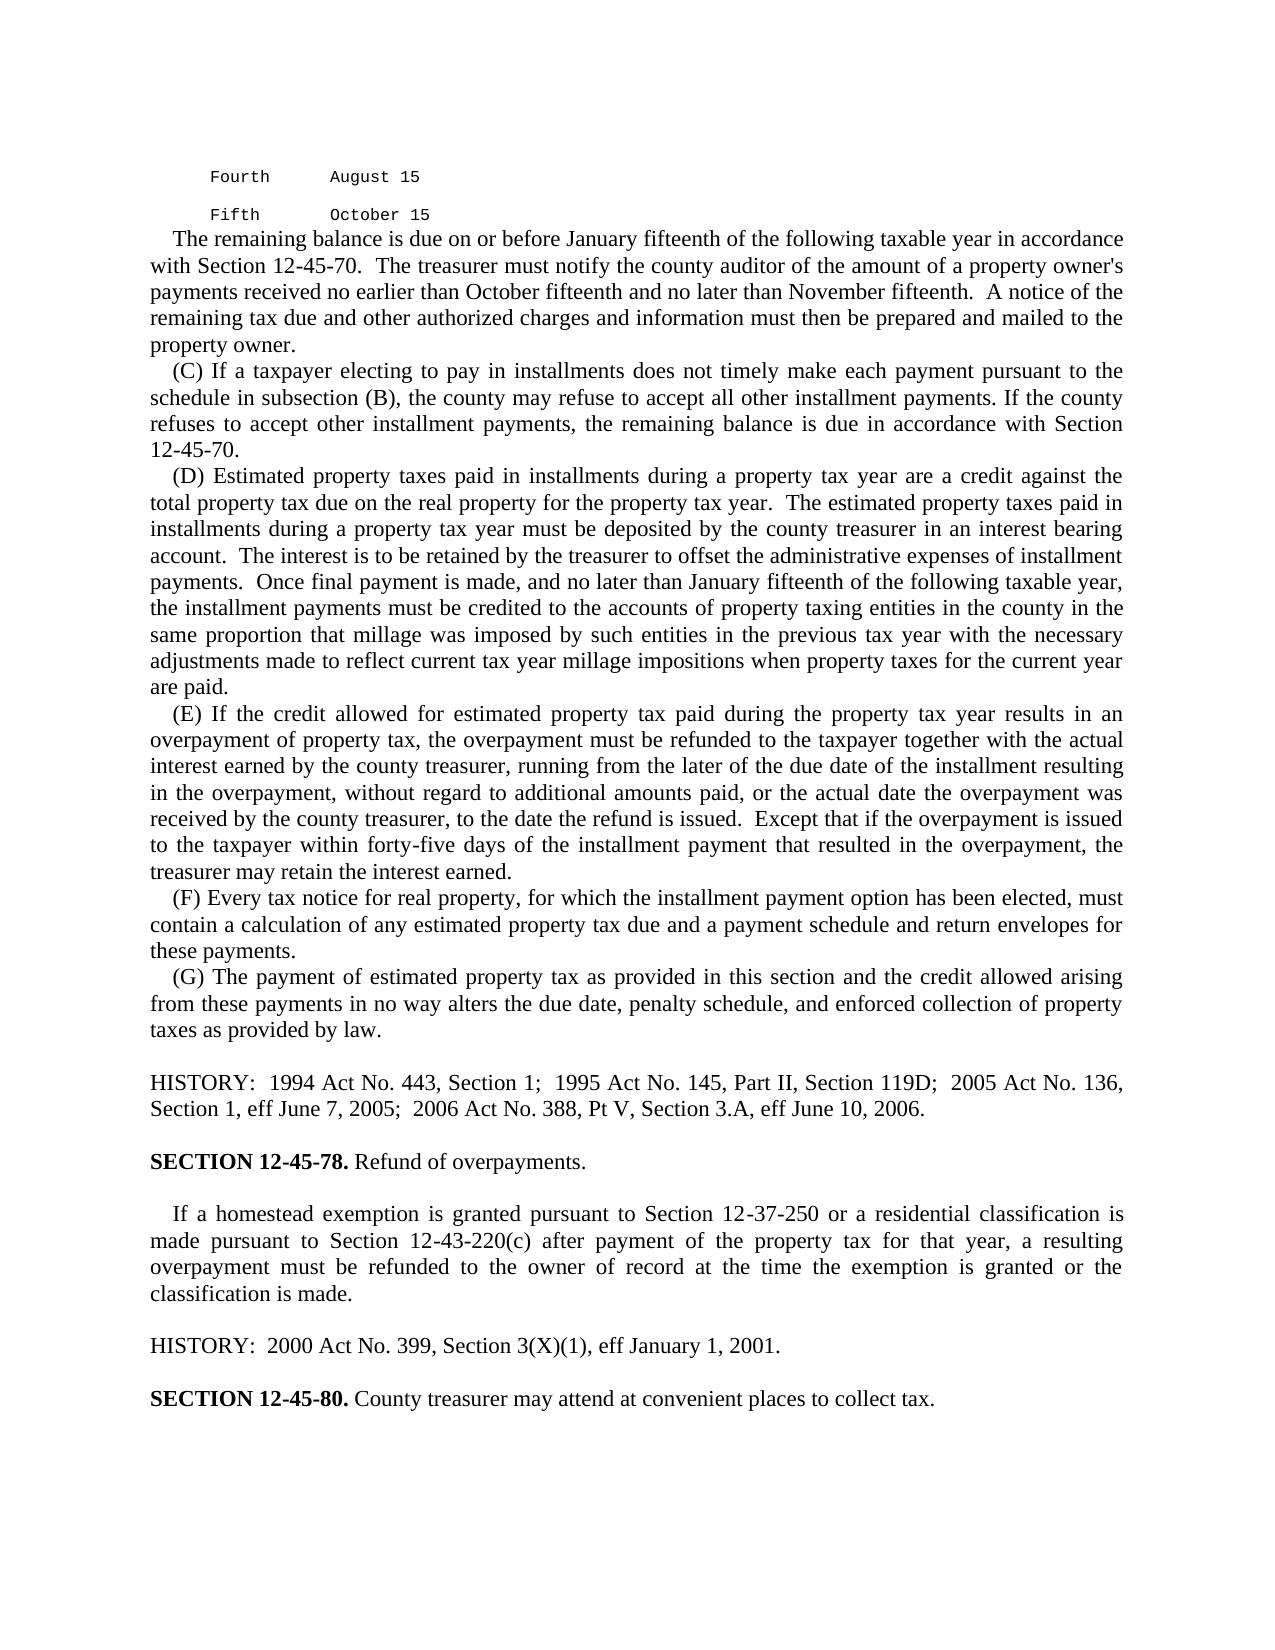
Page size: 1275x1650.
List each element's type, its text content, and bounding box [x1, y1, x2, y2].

text (C) If a taxpayer electing to pay in installments does not timely make each payment pursuant to the schedule in subsection (B), the county may refuse to accept all other installment payments. If the county refuses to accept other installment payments, the remaining balance is due in accordance with Section 12-45-70. [150, 357, 1125, 463]
text SECTION 12-45-80. County treasurer may attend at convenient places to collect tax. [150, 1385, 1125, 1411]
text Fifth October 15 [150, 207, 1125, 225]
text (G) The payment of estimated property tax as provided in this section and the credit allowed arising from these payments in no way alters the due date, penalty schedule, and enforced collection of property taxes as provided by law. [150, 963, 1125, 1042]
text (F) Every tax notice for real property, for which the installment payment option has been elected, must contain a calculation of any estimated property tax due and a payment schedule and return envelopes for these payments. [150, 884, 1125, 963]
text SECTION 12-45-78. Refund of overpayments. [150, 1148, 1125, 1174]
text If a homestead exemption is granted pursuant to Section 12-37-250 or a residential classification is made pursuant to Section 12-43-220(c) after payment of the property tax for that year, a resulting overpayment must be refunded to the owner of record at the time the exemption is granted or the classification is made. [150, 1201, 1125, 1306]
text (D) Estimated property taxes paid in installments during a property tax year are a credit against the total property tax due on the real property for the property tax year. The estimated property taxes paid in installments during a property tax year must be deposited by the county treasurer in an interest bearing account. The interest is to be retained by the treasurer to offset the administrative expenses of installment payments. Once final payment is made, and no later than January fifteenth of the following taxable year, the installment payments must be credited to the accounts of property taxing entities in the county in the same proportion that millage was imposed by such entities in the previous tax year with the necessary adjustments made to reflect current tax year millage impositions when property taxes for the current year are paid. [150, 463, 1125, 700]
text Fourth August 15 [150, 169, 1125, 188]
text (E) If the credit allowed for estimated property tax paid during the property tax year results in an overpayment of property tax, the overpayment must be refunded to the taxpayer together with the actual interest earned by the county treasurer, running from the later of the due date of the installment resulting in the overpayment, without regard to additional amounts paid, or the actual date the overpayment was received by the county treasurer, to the date the refund is issued. Except that if the overpayment is issued to the taxpayer within forty-five days of the installment payment that resulted in the overpayment, the treasurer may retain the interest earned. [150, 700, 1125, 884]
text The remaining balance is due on or before January fifteenth of the following taxable year in accordance with Section 12-45-70. The treasurer must notify the county auditor of the amount of a property owner's payments received no earlier than October fifteenth and no later than November fifteenth. A notice of the remaining tax due and other authorized charges and information must then be prepared and mailed to the property owner. [150, 225, 1125, 357]
text HISTORY: 2000 Act No. 399, Section 3(X)(1), eff January 1, 2001. [150, 1332, 1125, 1359]
text HISTORY: 1994 Act No. 443, Section 1; 1995 Act No. 145, Part II, Section 119D; 2005 Act No. 136, Section 1, eff June 7, 2005; 2006 Act No. 388, Pt V, Section 3.A, eff June 10, 2006. [150, 1069, 1125, 1121]
